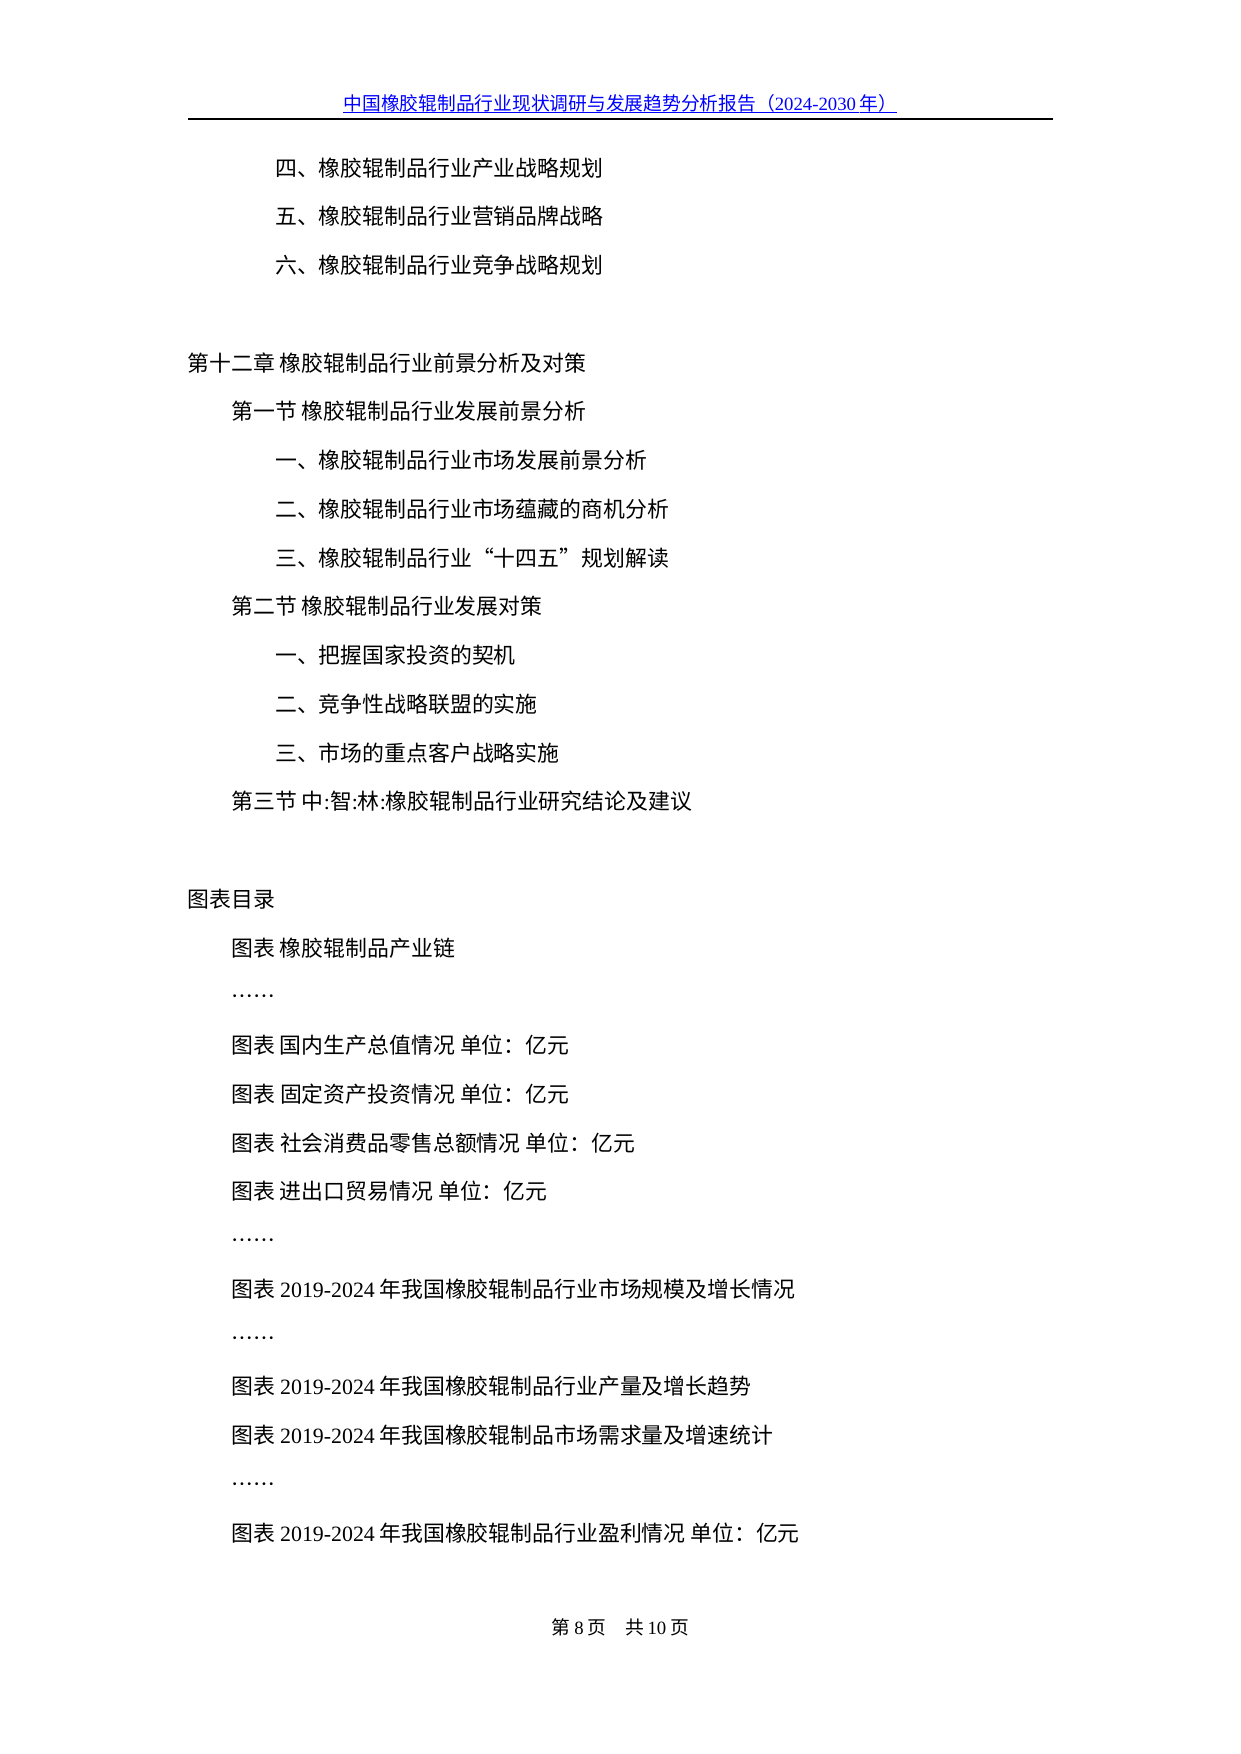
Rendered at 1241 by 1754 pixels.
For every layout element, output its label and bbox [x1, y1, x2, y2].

text [187, 150, 1053, 1548]
